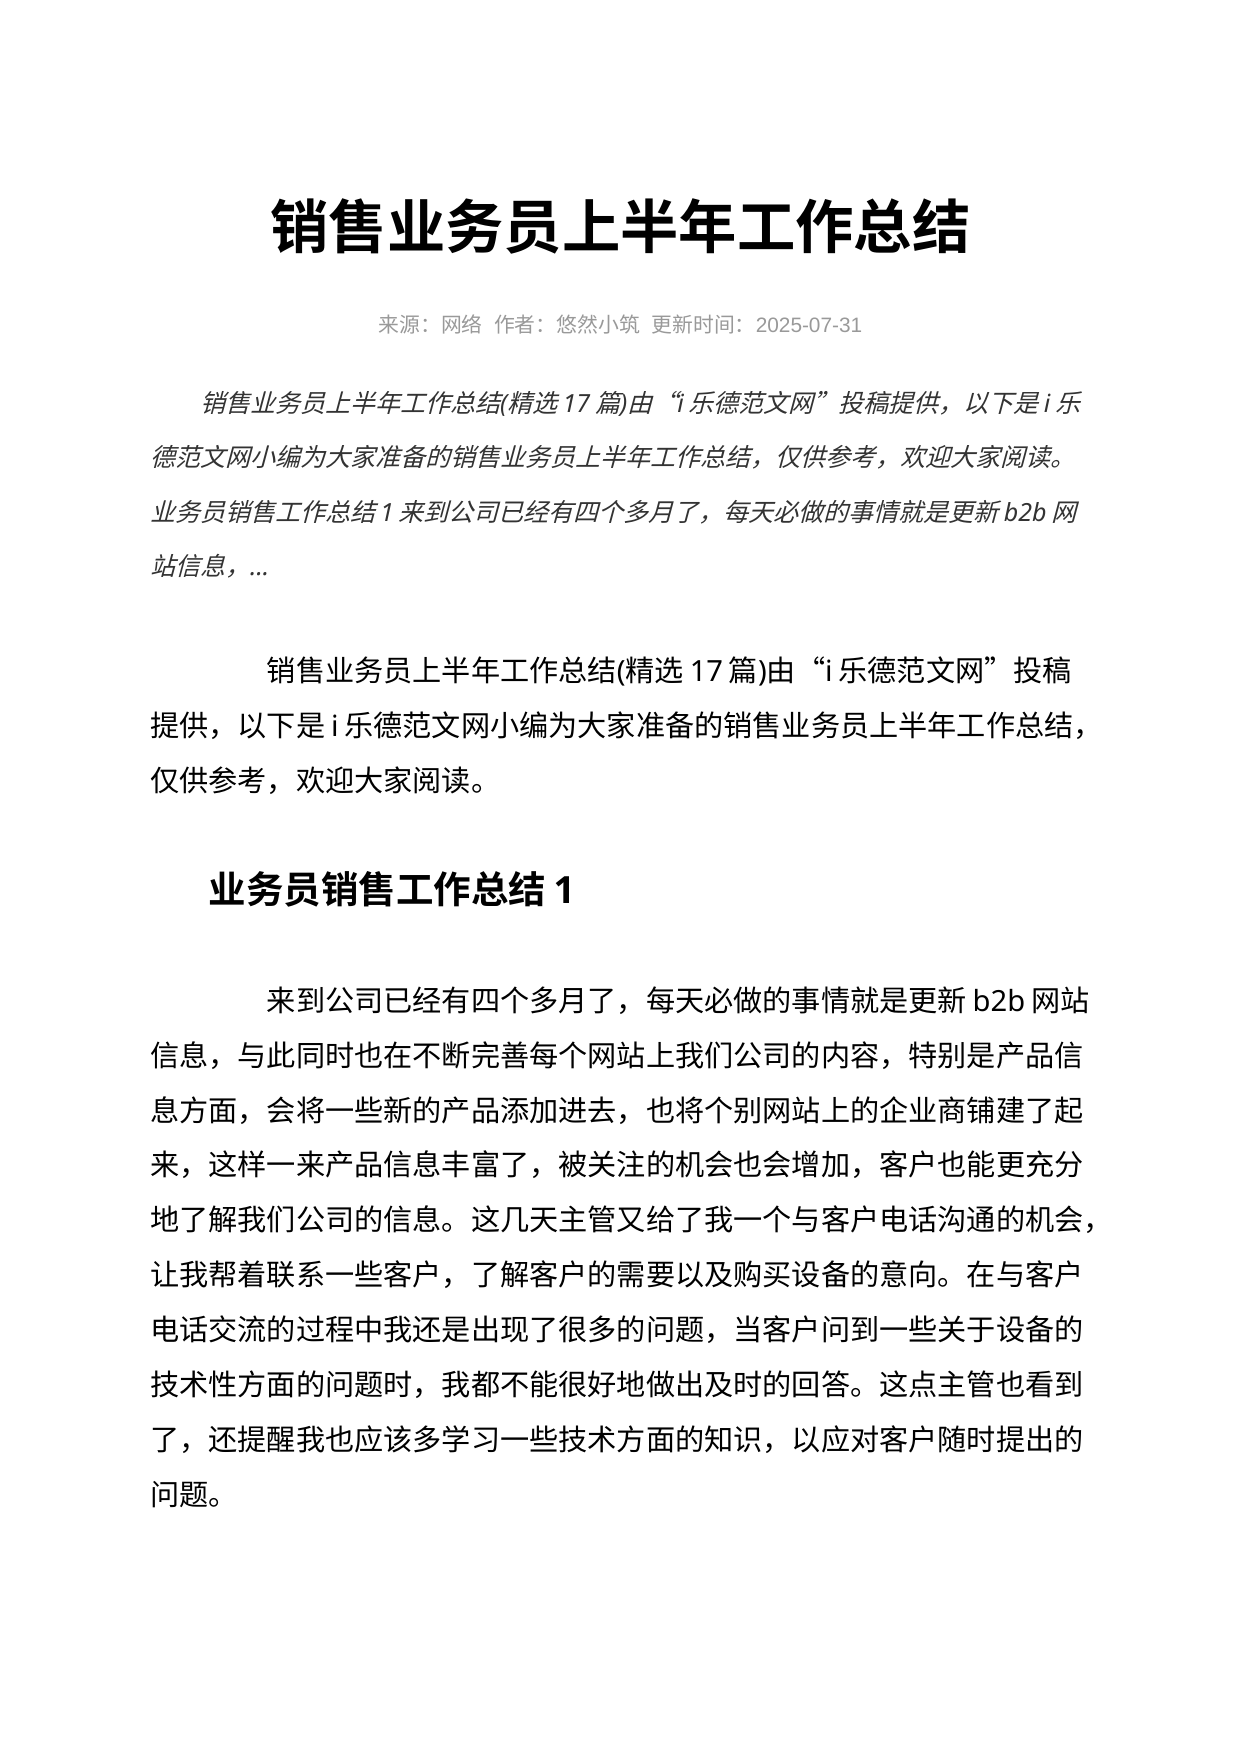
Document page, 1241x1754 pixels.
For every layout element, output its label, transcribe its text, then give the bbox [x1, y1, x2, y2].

text 来到公司已经有四个多月了，每天必做的事情就是更新b2b网站信息，与此同时也在不断完善每个网站上我们公司的内容，特别是产品信息方面，会将一些新的产品添加进去，也将个别网站上的企业商铺建了起来，这样一来产品信息丰富了，被关注的机会也会增加，客户也能更充分地了解我们公司的信息。这几天主管又给了我一个与客户电话沟通的机会，让我帮着联系一些客户，了解客户的需要以及购买设备的意向。在与客户电话交流的过程中我还是出现了很多的问题，当客户问到一些关于设备的技术性方面的问题时，我都不能很好地做出及时的回答。这点主管也看到了，还提醒我也应该多学习一些技术方面的知识，以应对客户随时提出的问题。 [150, 977, 1090, 1514]
text 业务员销售工作总结1 [150, 859, 1090, 914]
subtitle 销售业务员上半年工作总结 [150, 181, 1090, 266]
text 销售业务员上半年工作总结(精选17篇)由“i乐德范文网”投稿提供，以下是i乐德范文网小编为大家准备的销售业务员上半年工作总结，仅供参考，欢迎大家阅读。 [150, 648, 1090, 800]
text 销售业务员上半年工作总结(精选17篇)由“i乐德范文网”投稿提供，以下是i乐德范文网小编为大家准备的销售业务员上半年工作总结，仅供参考，欢迎大家阅读。业务员销售工作总结1来到公司已经有四个多月了，每天必做的事情就是更新b2b网站信息，... [150, 383, 1090, 583]
text 来源：网络 作者：悠然小筑 更新时间：2025-07-31 [150, 313, 1090, 337]
